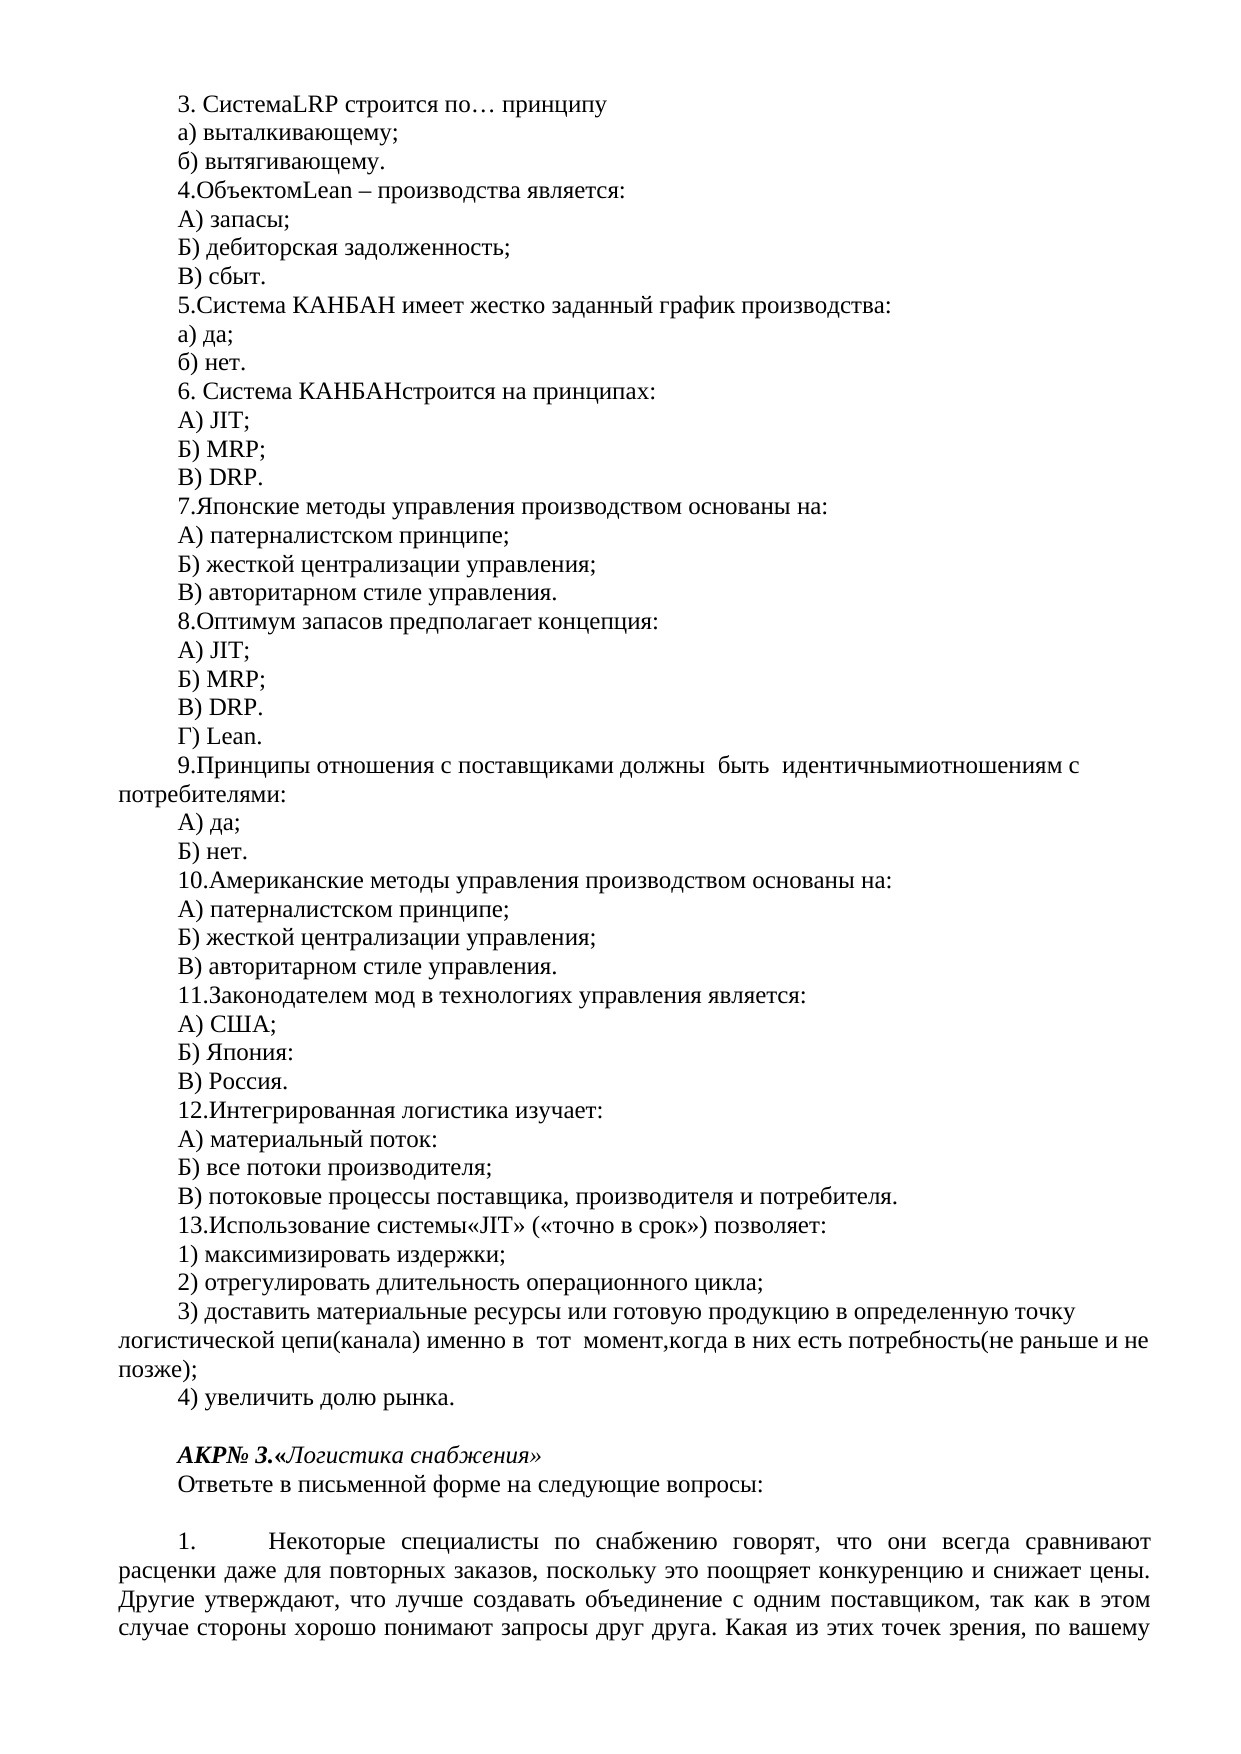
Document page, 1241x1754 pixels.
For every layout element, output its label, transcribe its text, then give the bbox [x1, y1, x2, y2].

text а) да; [118, 319, 1152, 347]
text В) авторитарном стиле управления. [118, 577, 1152, 606]
text Б) жесткой централизации управления; [118, 549, 1152, 577]
text а) выталкивающему; [118, 117, 1152, 146]
text В) DRР. [118, 462, 1152, 491]
text 13.Использование системы«JIT» («точно в срок») позволяет: [118, 1210, 1152, 1239]
text 2) отрегулировать длительность операционного цикла; [118, 1267, 1152, 1296]
text 11.Законодателем мод в технологиях управления является: [118, 980, 1152, 1009]
text 4) увеличить долю рынка. [118, 1382, 1152, 1411]
text В) авторитарном стиле управления. [118, 951, 1152, 980]
text Г) Lean. [118, 721, 1152, 750]
text б) нет. [118, 347, 1152, 376]
text 8.Оптимум запасов предполагает концепция: [118, 606, 1152, 635]
text Б) МRР; [118, 434, 1152, 462]
text В) DRР. [118, 692, 1152, 721]
text А) США; [118, 1009, 1152, 1037]
text 4.ОбъектомLеаn – производства является: [118, 175, 1152, 204]
text 3) доставить материальные ресурсы или готовую продукцию в определенную точку логистической цепи(канала) именно в тот момент,когда в них есть потребность(не раньше и не позже); [118, 1296, 1152, 1382]
text Ответьте в письменной форме на следующие вопросы: [118, 1469, 1152, 1497]
text В) сбыт. [118, 261, 1152, 290]
text В) Россия. [118, 1066, 1152, 1095]
text 12.Интегрированная логистика изучает: [118, 1095, 1152, 1124]
text А) JIТ; [118, 405, 1152, 434]
text В) потоковые процессы поставщика, производителя и потребителя. [118, 1181, 1152, 1210]
text АКР№ 3.«Логистика снабжения» [118, 1440, 1152, 1469]
text Б) все потоки производителя; [118, 1152, 1152, 1181]
text 10.Американские методы управления производством основаны на: [118, 865, 1152, 894]
text А) да; [118, 807, 1152, 836]
text А) материальный поток: [118, 1124, 1152, 1152]
text А) патерналистском принципе; [118, 520, 1152, 549]
text А) запасы; [118, 204, 1152, 232]
text Б) жесткой централизации управления; [118, 922, 1152, 951]
text Б) Япония: [118, 1037, 1152, 1066]
text А) патерналистском принципе; [118, 894, 1152, 922]
text 3. СистемаLRР строится по… принципу [118, 89, 1152, 117]
text 7.Японские методы управления производством основаны на: [118, 491, 1152, 520]
text 5.Система КАНБАН имеет жестко заданный график производства: [118, 290, 1152, 319]
text 1) максимизировать издержки; [118, 1239, 1152, 1267]
text б) вытягивающему. [118, 146, 1152, 175]
text Б) дебиторская задолженность; [118, 232, 1152, 261]
text Б) нет. [118, 836, 1152, 865]
text Б) МRР; [118, 664, 1152, 692]
text 9.Принципы отношения с поставщиками должны быть идентичнымиотношениям с потребителями: [118, 750, 1152, 807]
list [118, 1526, 1152, 1641]
text 6. Система КАНБАНcтроится на принципах: [118, 376, 1152, 405]
text А) JIТ; [118, 635, 1152, 664]
